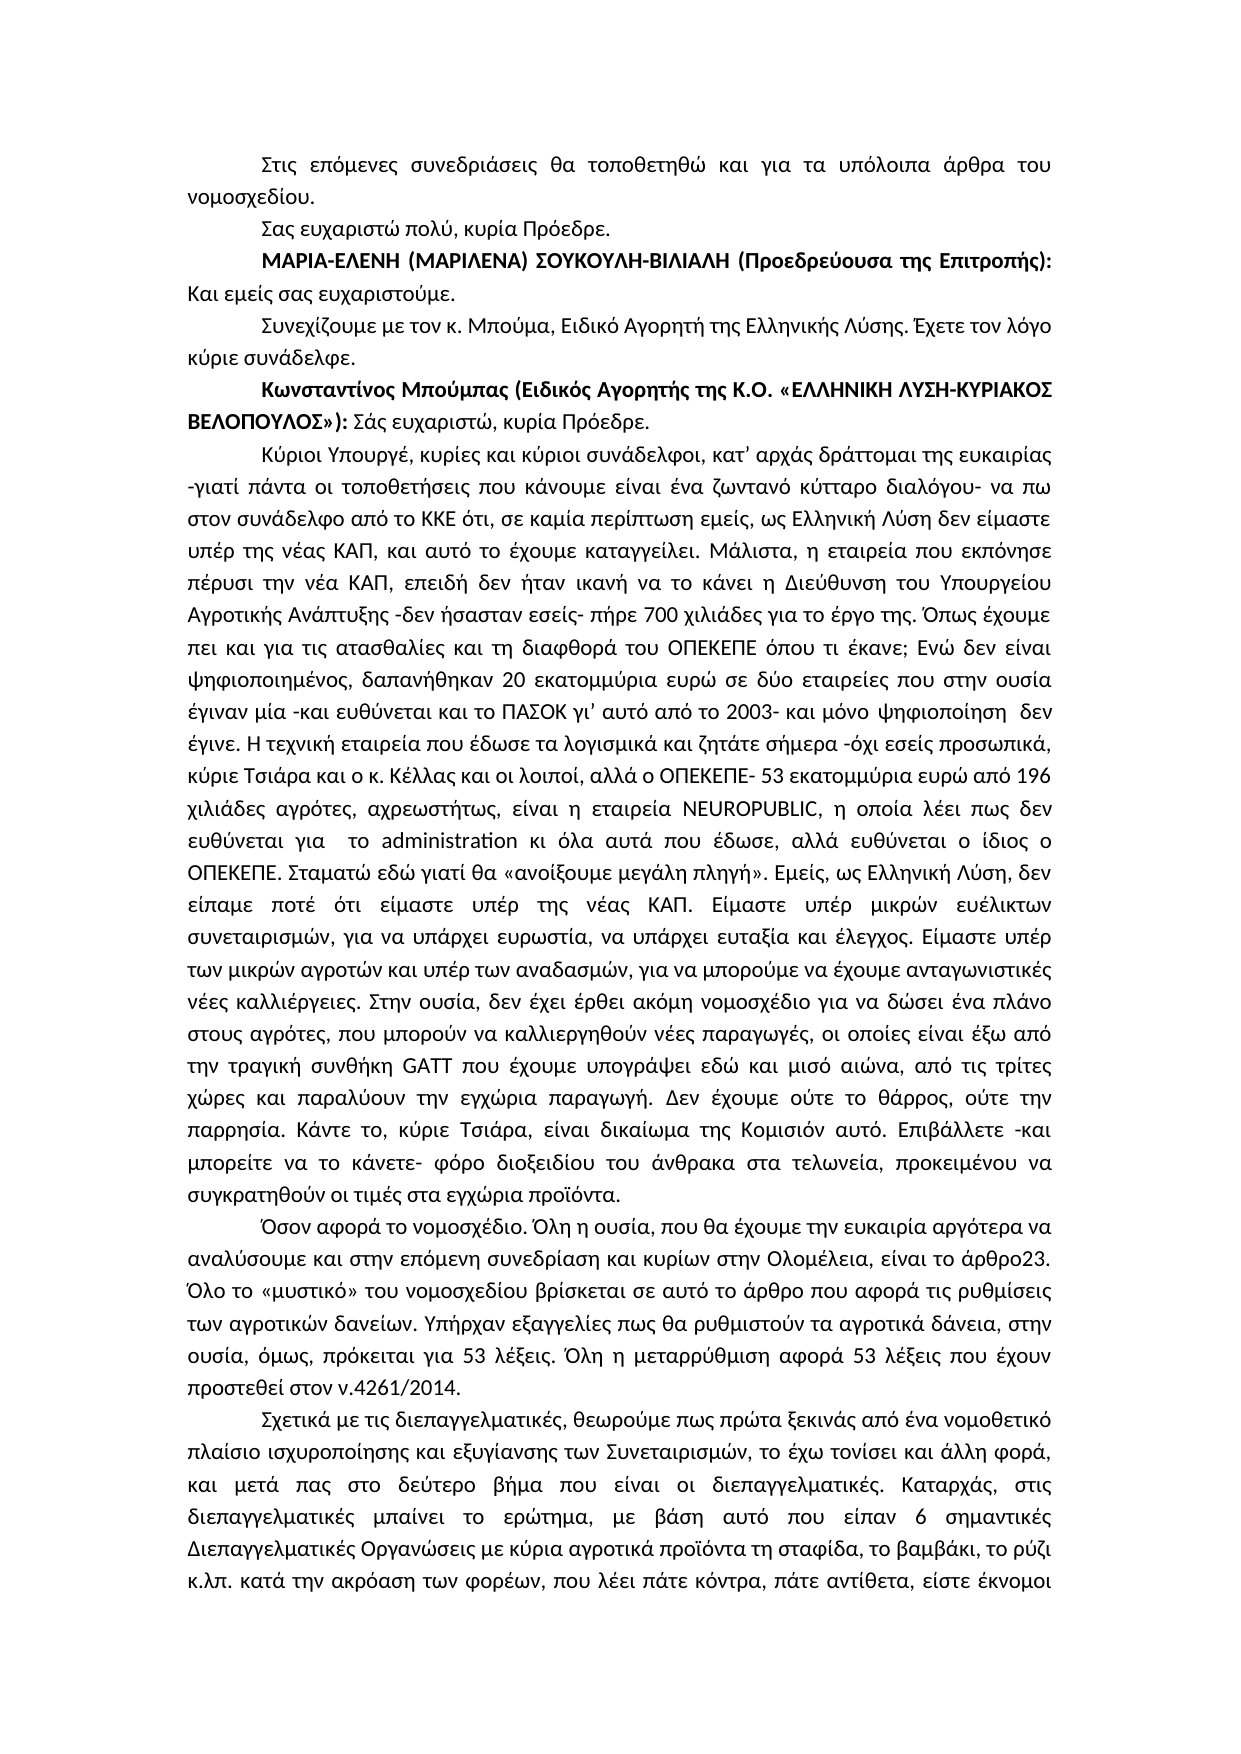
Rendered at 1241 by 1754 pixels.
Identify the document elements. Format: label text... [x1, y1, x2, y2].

text ΜΑΡΙΑ-ΕΛΕΝΗ (ΜΑΡΙΛΕΝΑ) ΣΟΥΚΟΥΛΗ-ΒΙΛΙΑΛΗ (Προεδρεύουσα της Επιτροπής): Και εμείς σας ευχαριστούμε. [187, 247, 1053, 307]
text Κύριοι Υπουργέ, κυρίες και κύριοι συνάδελφοι, κατ’ αρχάς δράττομαι της ευκαιρίας -γιατί πάντα οι τοποθετήσεις που κάνουμε είναι ένα ζωντανό κύτταρο διαλόγου- να πω στον συνάδελφο από το ΚΚΕ ότι, σε καμία περίπτωση εμείς, ως Ελληνική Λύση δεν είμαστε υπέρ της νέας ΚΑΠ, και αυτό το έχουμε καταγγείλει. Μάλιστα, η εταιρεία που εκπόνησε πέρυσι την νέα ΚΑΠ, επειδή δεν ήταν ικανή να το κάνει η Διεύθυνση του Υπουργείου Αγροτικής Ανάπτυξης -δεν ήσασταν εσείς- πήρε 700 χιλιάδες για το έργο της. Όπως έχουμε πει και για τις ατασθαλίες και τη διαφθορά του ΟΠΕΚΕΠΕ όπου τι έκανε; Ενώ δεν είναι ψηφιοποιημένος, δαπανήθηκαν 20 εκατομμύρια ευρώ σε δύο εταιρείες που στην ουσία έγιναν μία -και ευθύνεται και το ΠΑΣΟΚ γι’ αυτό από το 2003- και μόνο ψηφιοποίηση δεν έγινε. Η τεχνική εταιρεία που έδωσε τα λογισμικά και ζητάτε σήμερα -όχι εσείς προσωπικά, κύριε Τσιάρα και ο κ. Κέλλας και οι λοιποί, αλλά ο ΟΠΕΚΕΠΕ- 53 εκατομμύρια ευρώ από 196 χιλιάδες αγρότες, αχρεωστήτως, είναι η εταιρεία NEUROPUBLIC, η οποία λέει πως δεν ευθύνεται για το administration κι όλα αυτά που έδωσε, αλλά ευθύνεται ο ίδιος ο ΟΠΕΚΕΠΕ. Σταματώ εδώ γιατί θα «ανοίξουμε μεγάλη πληγή». Εμείς, ως Ελληνική Λύση, δεν είπαμε ποτέ ότι είμαστε υπέρ της νέας ΚΑΠ. Είμαστε υπέρ μικρών ευέλικτων συνεταιρισμών, για να υπάρχει ευρωστία, να υπάρχει ευταξία και έλεγχος. Είμαστε υπέρ των μικρών αγροτών και υπέρ των αναδασμών, για να μπορούμε να έχουμε ανταγωνιστικές νέες καλλιέργειες. Στην ουσία, δεν έχει έρθει ακόμη νομοσχέδιο για να δώσει ένα πλάνο στους αγρότες, που μπορούν να καλλιεργηθούν νέες παραγωγές, οι οποίες είναι έξω από την τραγική συνθήκη GATT που έχουμε υπογράψει εδώ και μισό αιώνα, από τις τρίτες χώρες και παραλύουν την εγχώρια παραγωγή. Δεν έχουμε ούτε το θάρρος, ούτε την παρρησία. Κάντε το, κύριε Τσιάρα, είναι δικαίωμα της Κομισιόν αυτό. Επιβάλλετε -και μπορείτε να το κάνετε- φόρο διοξειδίου του άνθρακα στα τελωνεία, προκειμένου να συγκρατηθούν οι τιμές στα εγχώρια προϊόντα. [187, 440, 1053, 1208]
text Συνεχίζουμε με τον κ. Μπούμα, Ειδικό Αγορητή της Ελληνικής Λύσης. Έχετε τον λόγο κύριε συνάδελφε. [187, 311, 1053, 371]
text Όσον αφορά το νομοσχέδιο. Όλη η ουσία, που θα έχουμε την ευκαιρία αργότερα να αναλύσουμε και στην επόμενη συνεδρίαση και κυρίων στην Ολομέλεια, είναι το άρθρο23. Όλο το «μυστικό» του νομοσχεδίου βρίσκεται σε αυτό το άρθρο που αφορά τις ρυθμίσεις των αγροτικών δανείων. Υπήρχαν εξαγγελίες πως θα ρυθμιστούν τα αγροτικά δάνεια, στην ουσία, όμως, πρόκειται για 53 λέξεις. Όλη η μεταρρύθμιση αφορά 53 λέξεις που έχουν προστεθεί στον ν.4261/2014. [187, 1212, 1053, 1401]
text Κωνσταντίνος Μπούμπας (Ειδικός Αγορητής της Κ.Ο. «ΕΛΛΗΝΙΚΗ ΛΥΣΗ-ΚΥΡΙΑΚΟΣ ΒΕΛΟΠΟΥΛΟΣ»): Σάς ευχαριστώ, κυρία Πρόεδρε. [187, 375, 1053, 436]
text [187, 1405, 1053, 1594]
text Σας ευχαριστώ πολύ, κυρία Πρόεδρε. [187, 214, 1053, 242]
text Στις επόμενες συνεδριάσεις θα τοποθετηθώ και για τα υπόλοιπα άρθρα του νομοσχεδίου. [187, 150, 1053, 210]
